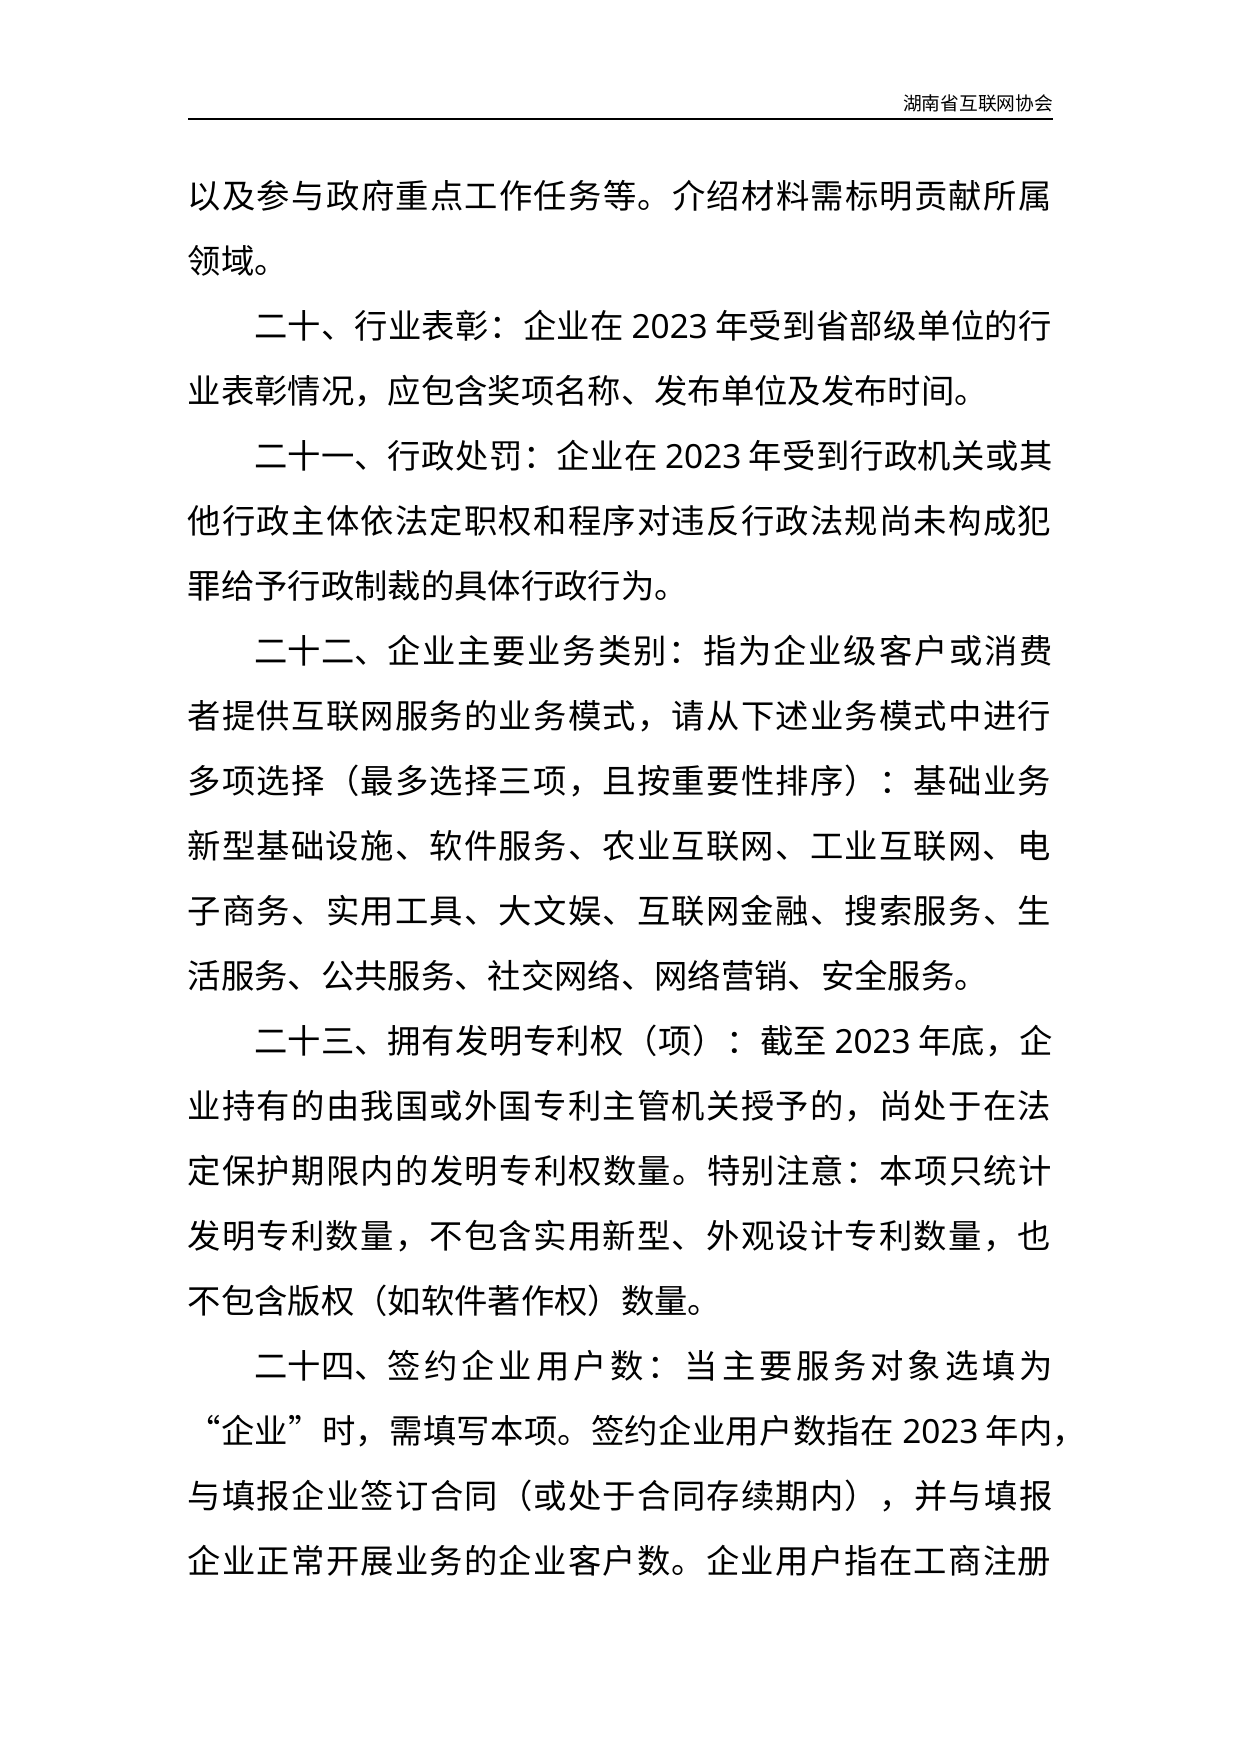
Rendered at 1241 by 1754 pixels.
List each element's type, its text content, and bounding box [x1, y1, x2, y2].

list 企业主要业务类别：指为企业级客户或消费者提供互联网服务的业务模式，请从下述业务模式中进行多项选择（最多选择三项，且按重要性排序）：基础业务、新型基础设施、软件服务、农业互联网、工业互联网、电子商务、实用工具、大文娱、互联网金融、搜索服务、生活服务、公共服务、社交网络、网络营销、安全服务。 [187, 617, 1053, 1007]
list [187, 1332, 1053, 1592]
list 拥有发明专利权（项）：截至2023年底，企业持有的由我国或外国专利主管机关授予的，尚处于在法定保护期限内的发明专利权数量。特别注意：本项只统计发明专利数量，不包含实用新型、外观设计专利数量，也不包含版权（如软件著作权）数量。 [187, 1007, 1053, 1332]
list 行政处罚：企业在2023年受到行政机关或其他行政主体依法定职权和程序对违反行政法规尚未构成犯罪给予行政制裁的具体行政行为。 [187, 422, 1053, 617]
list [187, 162, 1053, 292]
list 行业表彰：企业在2023年受到省部级单位的行业表彰情况，应包含奖项名称、发布单位及发布时间。 [187, 292, 1053, 422]
